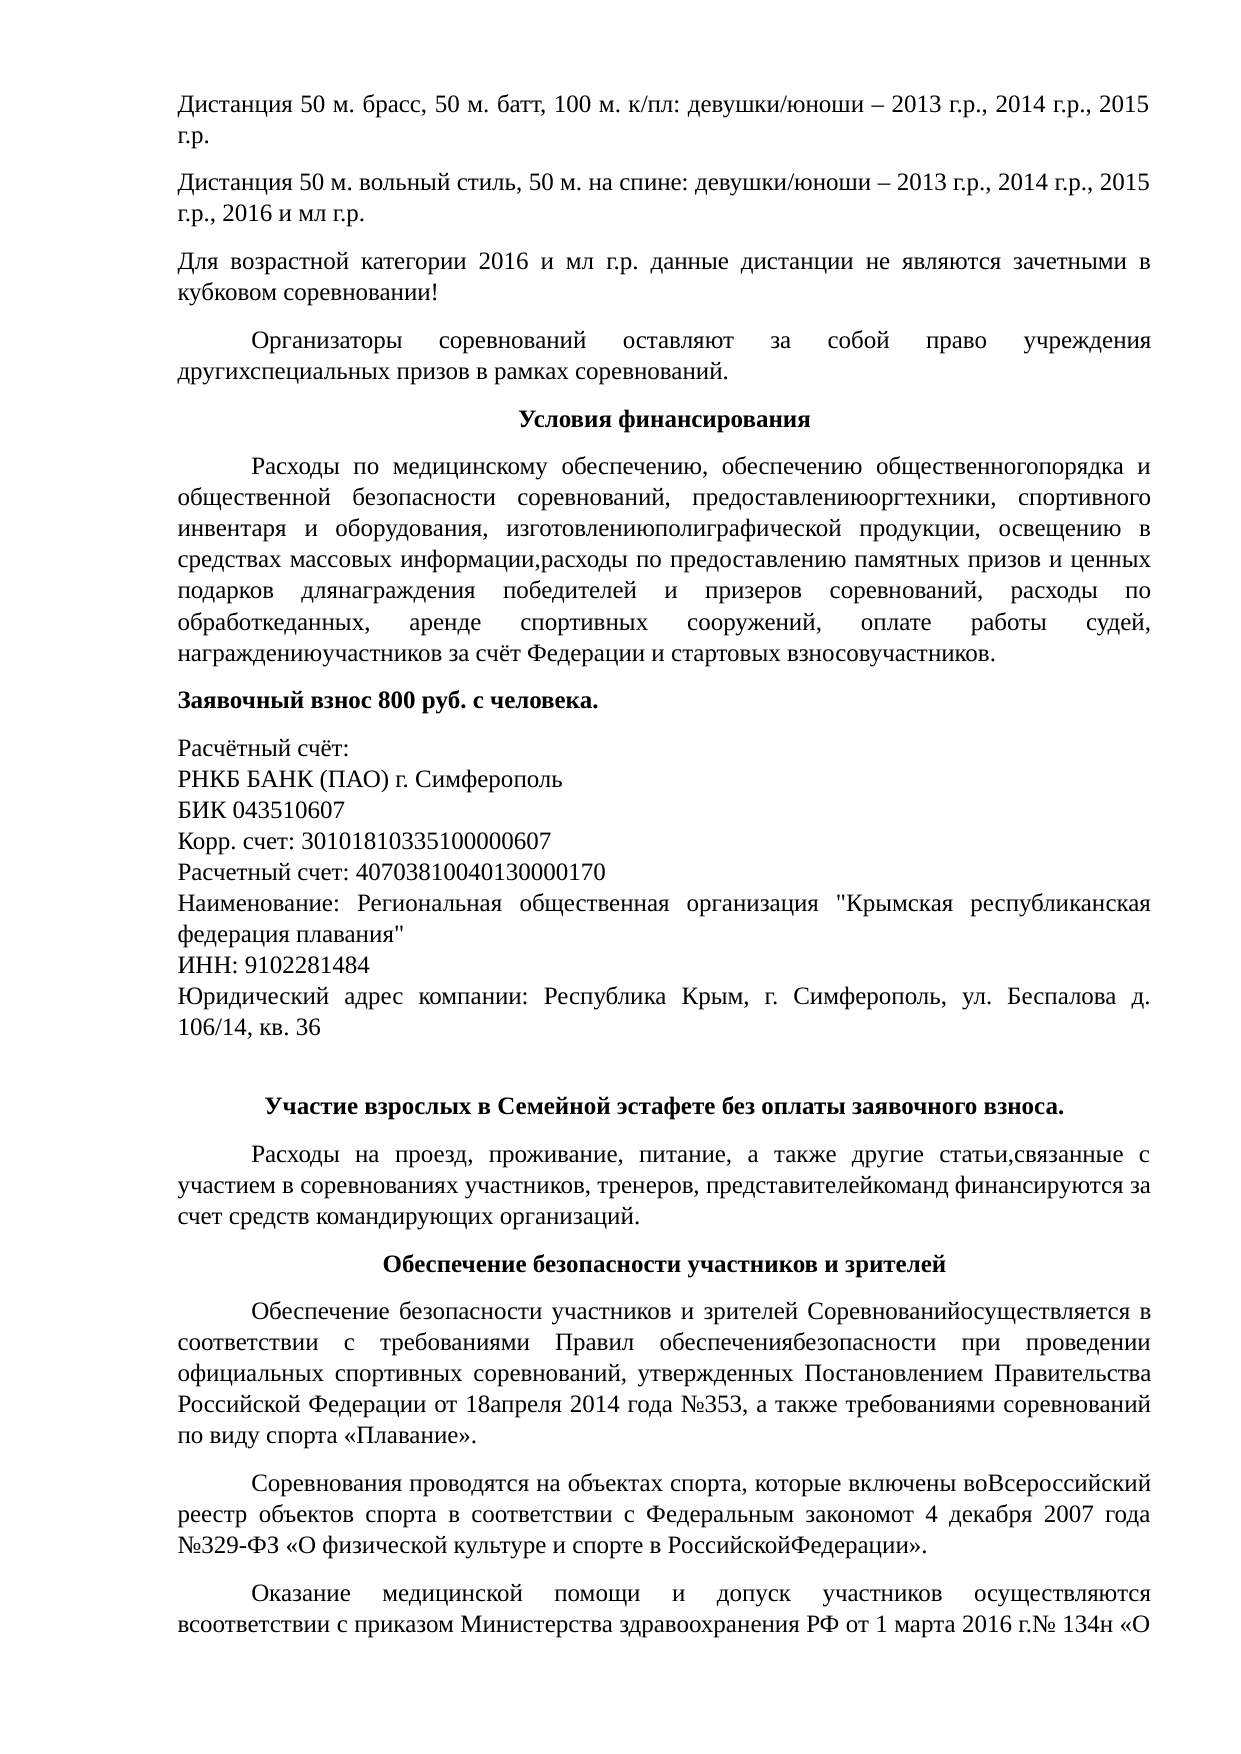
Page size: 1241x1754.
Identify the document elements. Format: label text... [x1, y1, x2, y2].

text Условия финансирования [177, 404, 1152, 432]
text Участие взрослых в Семейной эстафете без оплаты заявочного взноса. [177, 1091, 1152, 1120]
text Расходы по медицинскому обеспечению, обеспечению общественногопорядка и общественной безопасности соревнований, предоставлениюоргтехники, спортивного инвентаря и оборудования, изготовлениюполиграфической продукции, освещению в средствах массовых информации,расходы по предоставлению памятных призов и ценных подарков длянаграждения победителей и призеров соревнований, расходы по обработкеданных, аренде спортивных сооружений, оплате работы судей, награждениюучастников за счёт Федерации и стартовых взносовучастников. [177, 451, 1152, 666]
text Расходы на проезд, проживание, питание, а также другие статьи,связанные с участием в соревнованиях участников, тренеров, представителейкоманд финансируются за счет средств командирующих организаций. [177, 1139, 1152, 1230]
text Расчетный счет: 40703810040130000170 [177, 857, 1152, 886]
text БИК 043510607 [177, 795, 1152, 824]
text Организаторы соревнований оставляют за собой право учреждения другихспециальных призов в рамках соревнований. [177, 325, 1152, 385]
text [177, 1578, 1152, 1638]
text Дистанция 50 м. брасс, 50 м. батт, 100 м. к/пл: девушки/юноши – 2013 г.р., 2014 г.р., 2015 г.р. [177, 89, 1152, 148]
text Заявочный взнос 800 руб. с человека. [177, 685, 1152, 714]
text Обеспечение безопасности участников и зрителей [177, 1249, 1152, 1277]
text Расчётный счёт: [177, 733, 1152, 762]
text Соревнования проводятся на объектах спорта, которые включены воВсероссийский реестр объектов спорта в соответствии с Федеральным закономот 4 декабря 2007 года №329-ФЗ «О физической культуре и спорте в РоссийскойФедерации». [177, 1468, 1152, 1559]
text Юридический адрес компании: Республика Крым, г. Симферополь, ул. Беспалова д. 106/14, кв. 36 [177, 981, 1152, 1041]
text Наименование: Региональная общественная организация "Крымская республиканская федерация плавания" [177, 888, 1152, 948]
text Для возрастной категории 2016 и мл г.р. данные дистанции не являются зачетными в кубковом соревновании! [177, 246, 1152, 306]
text Корр. счет: 30101810335100000607 [177, 826, 1152, 855]
text РНКБ БАНК (ПАО) г. Симферополь [177, 764, 1152, 793]
text Обеспечение безопасности участников и зрителей Соревнованийосуществляется в соответствии с требованиями Правил обеспечениябезопасности при проведении официальных спортивных соревнований, утвержденных Постановлением Правительства Российской Федерации от 18апреля 2014 года №353, а также требованиями соревнований по виду спорта «Плавание». [177, 1296, 1152, 1449]
text Дистанция 50 м. вольный стиль, 50 м. на спине: девушки/юноши – 2013 г.р., 2014 г.р., 2015 г.р., 2016 и мл г.р. [177, 167, 1152, 227]
text ИНН: 9102281484 [177, 950, 1152, 979]
